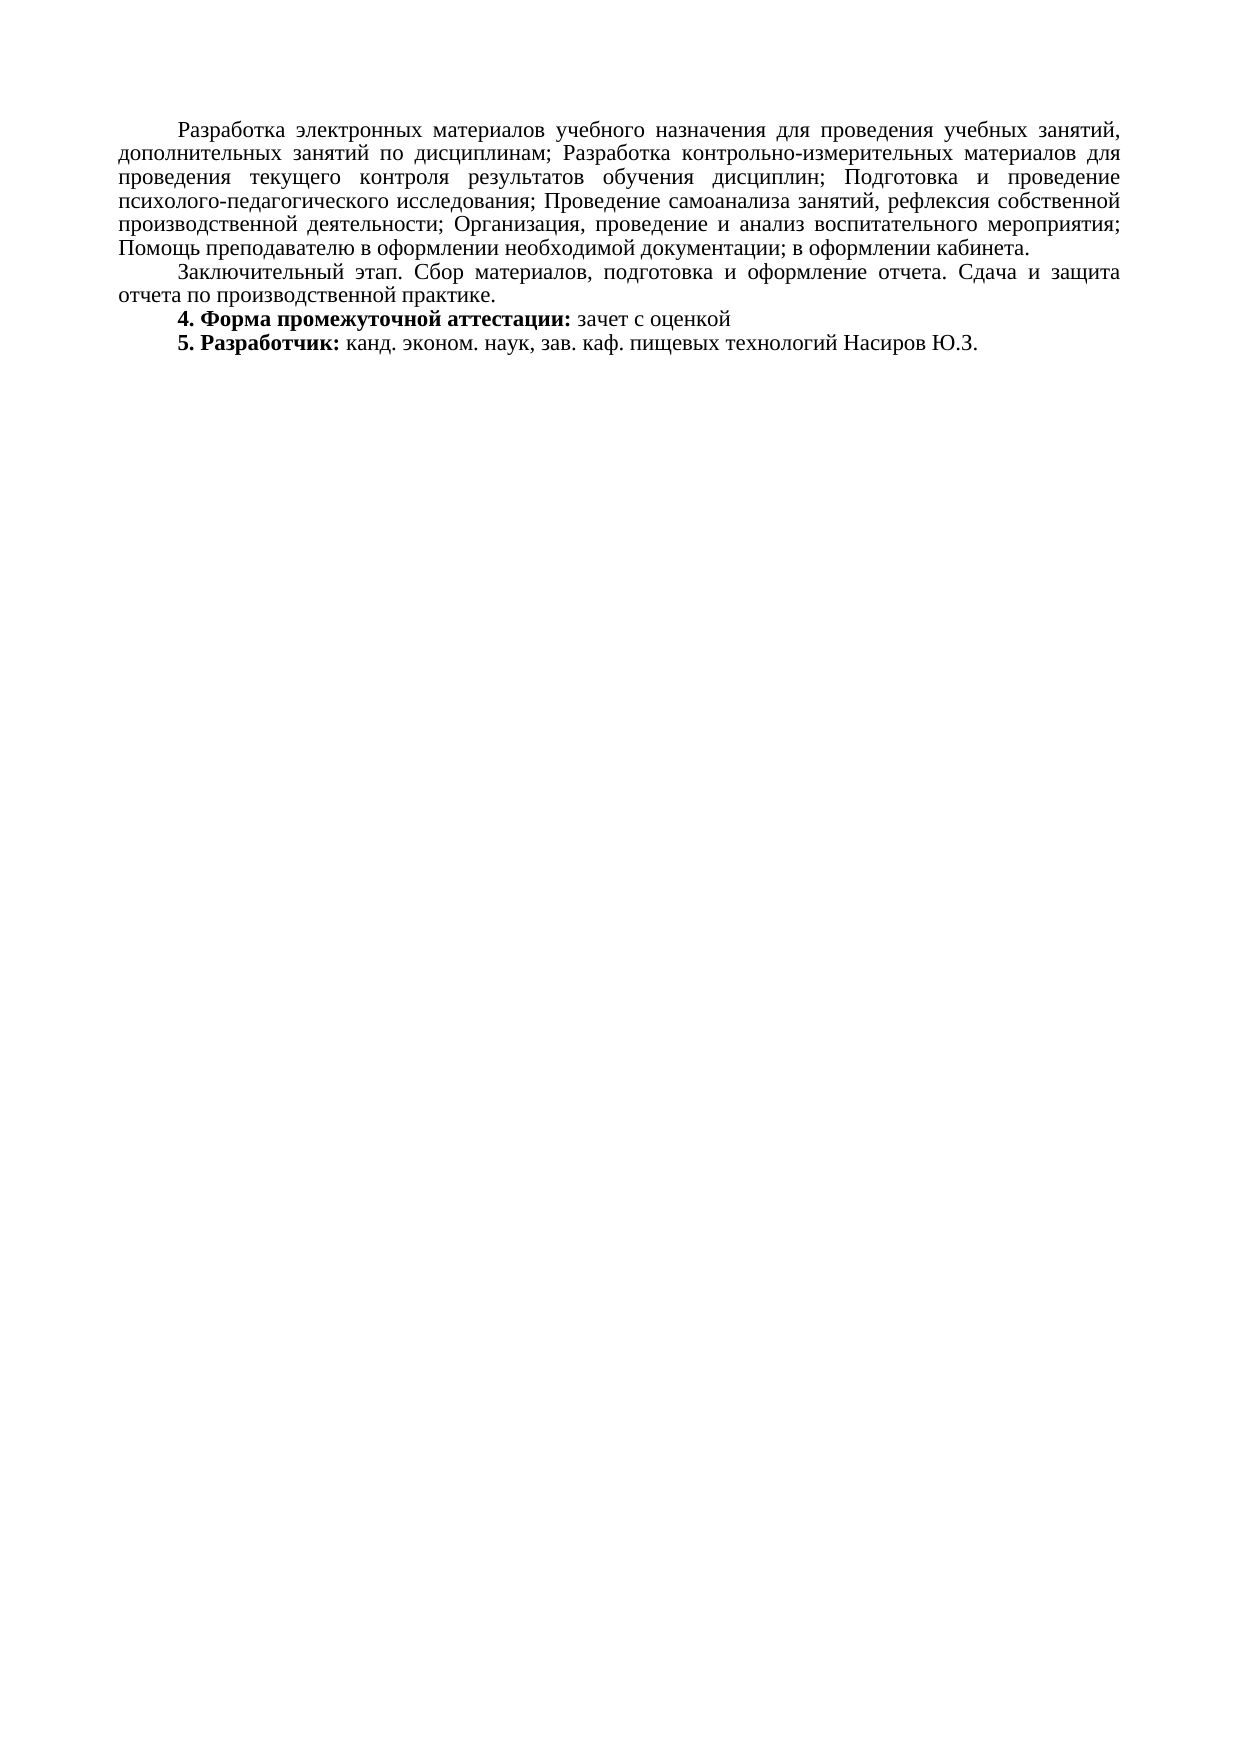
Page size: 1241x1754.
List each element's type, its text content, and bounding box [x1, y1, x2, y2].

text Разработка электронных материалов учебного назначения для проведения учебных занятий, дополнительных занятий по дисциплинам; Разработка контрольно-измерительных материалов для проведения текущего контроля результатов обучения дисциплин; Подготовка и проведение психолого-педагогического исследования; Проведение самоанализа занятий, рефлексия собственной производственной деятельности; Организация, проведение и анализ воспитательного мероприятия; Помощь преподавателю в оформлении необходимой документации; в оформлении кабинета. [118, 118, 1122, 261]
text 5. Разработчик: канд. эконом. наук, зав. каф. пищевых технологий Насиров Ю.З. [118, 332, 1122, 355]
text Заключительный этап. Сбор материалов, подготовка и оформление отчета. Сдача и защита отчета по производственной практике. [118, 261, 1122, 308]
text 4. Форма промежуточной аттестации: зачет с оценкой [118, 308, 1122, 332]
